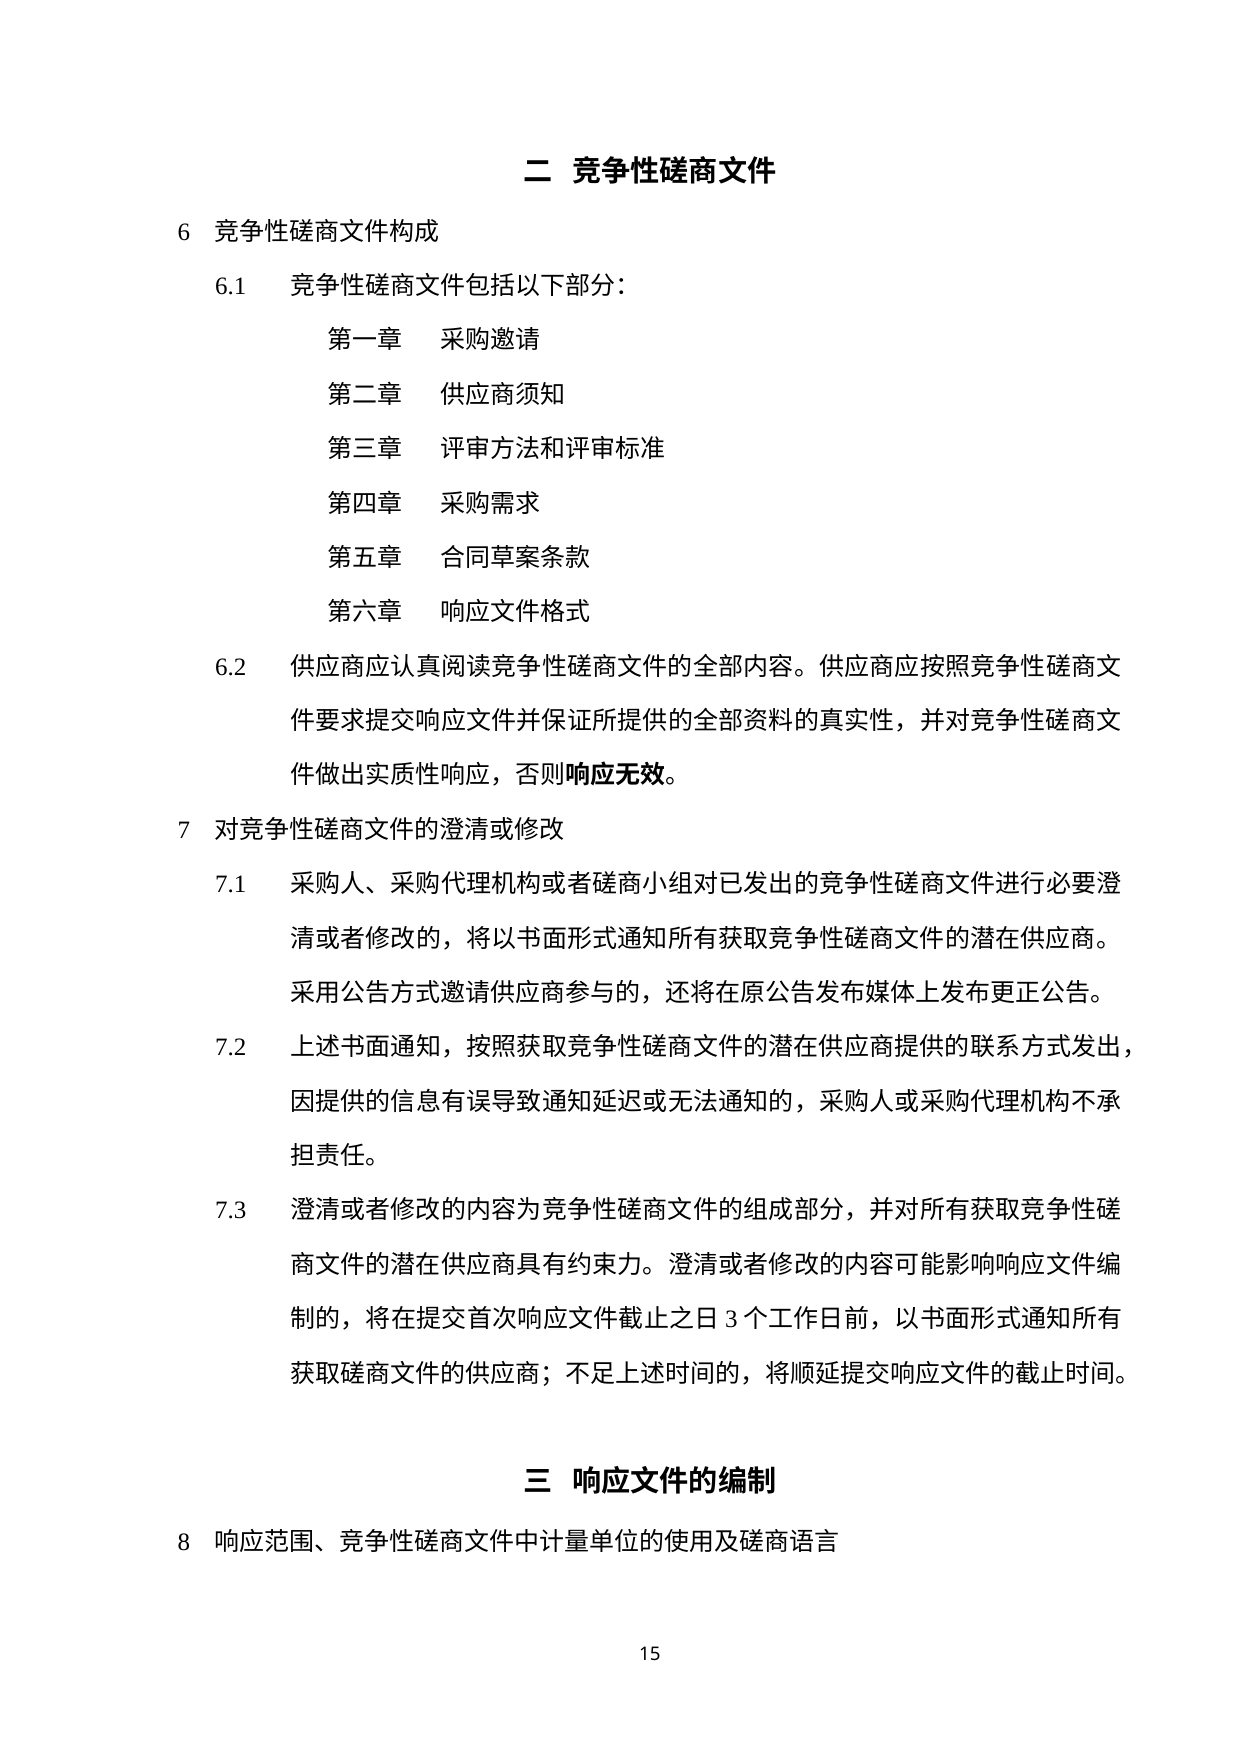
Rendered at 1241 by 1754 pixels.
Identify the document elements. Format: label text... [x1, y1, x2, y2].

list 竞争性磋商文件包括以下部分： [215, 266, 1122, 302]
list 响应文件格式 [327, 592, 1122, 628]
list 响应范围、竞争性磋商文件中计量单位的使用及磋商语言 [177, 1521, 1122, 1557]
list 供应商应认真阅读竞争性磋商文件的全部内容。供应商应按照竞争性磋商文件要求提交响应文件并保证所提供的全部资料的真实性，并对竞争性磋商文件做出实质性响应，否则响应无效。 [215, 646, 1122, 791]
list 采购邀请 [327, 320, 1122, 356]
list 竞争性磋商文件构成 [177, 211, 1122, 247]
list 合同草案条款 [327, 537, 1122, 574]
list 对竞争性磋商文件的澄清或修改 [177, 809, 1122, 846]
list 评审方法和评审标准 [327, 429, 1122, 465]
list 采购需求 [327, 483, 1122, 519]
list 上述书面通知，按照获取竞争性磋商文件的潜在供应商提供的联系方式发出，因提供的信息有误导致通知延迟或无法通知的，采购人或采购代理机构不承担责任。 [215, 1027, 1122, 1172]
subtitle 三 响应文件的编制 [177, 1458, 1122, 1500]
list 采购人、采购代理机构或者磋商小组对已发出的竞争性磋商文件进行必要澄清或者修改的，将以书面形式通知所有获取竞争性磋商文件的潜在供应商。采用公告方式邀请供应商参与的，还将在原公告发布媒体上发布更正公告。 [215, 864, 1122, 1009]
list 供应商须知 [327, 374, 1122, 411]
subtitle 二 竞争性磋商文件 [177, 148, 1122, 190]
list 澄清或者修改的内容为竞争性磋商文件的组成部分，并对所有获取竞争性磋商文件的潜在供应商具有约束力。澄清或者修改的内容可能影响响应文件编制的，将在提交首次响应文件截止之日3个工作日前，以书面形式通知所有获取磋商文件的供应商；不足上述时间的，将顺延提交响应文件的截止时间。 [215, 1190, 1122, 1389]
